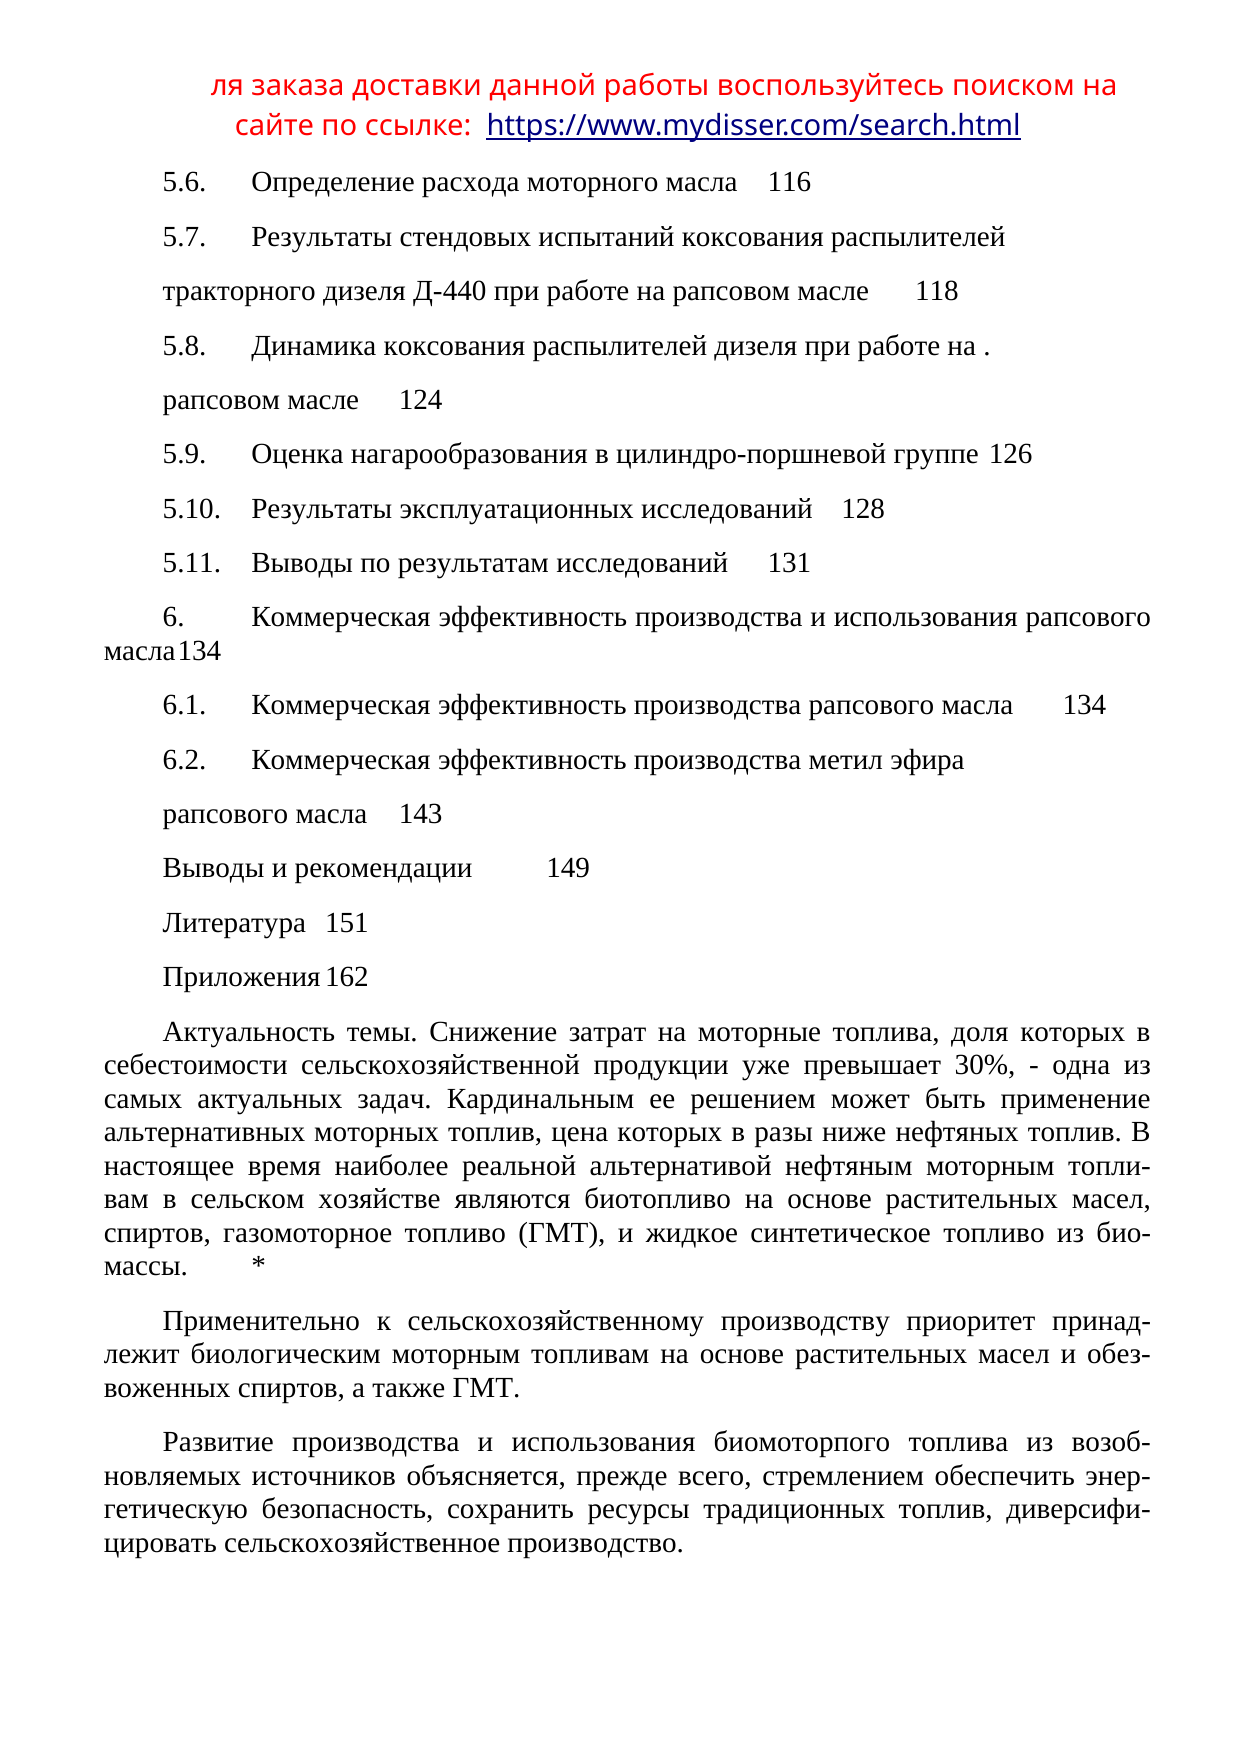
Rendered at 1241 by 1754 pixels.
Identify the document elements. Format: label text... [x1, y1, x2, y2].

text Применительно к сельскохозяйственному производству приоритет принад-лежит биологическим моторным топливам на основе растительных масел и обез-воженных спиртов, а также ГМТ. [103, 1303, 1152, 1403]
text 6.2. Коммерческая эффективность производства метил эфира [103, 742, 1152, 775]
text Литература 151 [103, 905, 1152, 938]
text Развитие производства и использования биомоторпого топлива из возоб-новляемых источников объясняется, прежде всего, стремлением обеспечить энер-гетическую безопасность, сохранить ресурсы традиционных топлив, диверсифи-цировать сельскохозяйственное производство. [103, 1424, 1152, 1558]
text 5.9. Оценка нагарообразования в цилиндро-поршневой группе 126 [103, 436, 1152, 470]
text 5.6. Определение расхода моторного масла 116 [103, 164, 1152, 198]
text Приложения 162 [103, 959, 1152, 993]
text Актуальность темы. Снижение затрат на моторные топлива, доля которых в себестоимости сельскохозяйственной продукции уже превышает 30%, - одна из самых актуальных задач. Кардинальным ее решением может быть применение альтернативных моторных топлив, цена которых в разы ниже нефтяных топлив. В настоящее время наиболее реальной альтернативой нефтяным моторным топли-вам в сельском хозяйстве являются биотопливо на основе растительных масел, спиртов, газомоторное топливо (ГМТ), и жидкое синтетическое топливо из био-массы. * [103, 1014, 1152, 1282]
text 6. Коммерческая эффективность производства и использования рапсового масла 134 [103, 599, 1152, 667]
text Выводы и рекомендации 149 [103, 851, 1152, 884]
text рапсовом масле 124 [103, 382, 1152, 416]
text 5.7. Результаты стендовых испытаний коксования распылителей [103, 219, 1152, 252]
text 5.11. Выводы по результатам исследований 131 [103, 545, 1152, 579]
text 5.10. Результаты эксплуатационных исследований 128 [103, 491, 1152, 524]
text тракторного дизеля Д-440 при работе на рапсовом масле 118 [103, 273, 1152, 307]
text рапсового масла 143 [103, 796, 1152, 830]
text 5.8. Динамика коксования распылителей дизеля при работе на . [103, 328, 1152, 361]
text 6.1. Коммерческая эффективность производства рапсового масла 134 [103, 687, 1152, 721]
